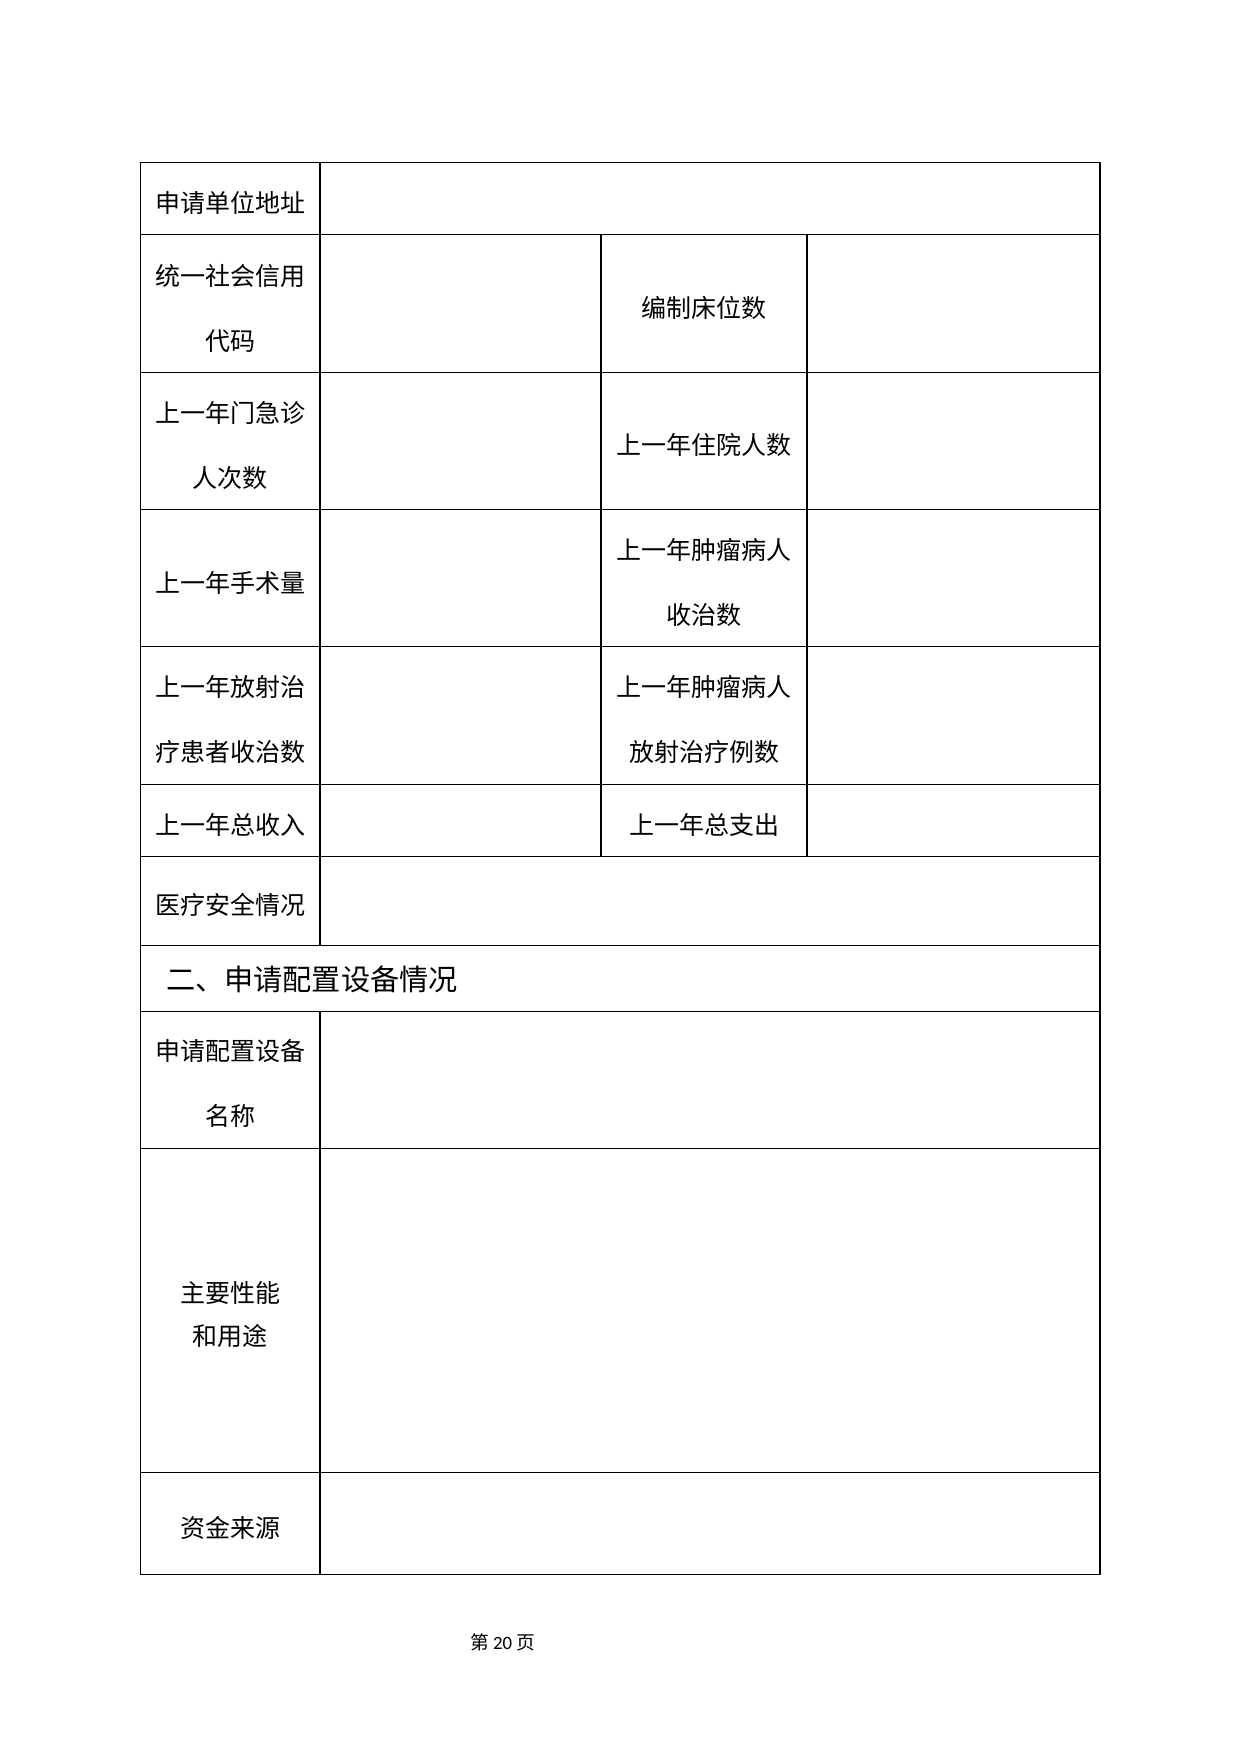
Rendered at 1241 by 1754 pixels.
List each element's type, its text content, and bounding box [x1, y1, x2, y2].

table_cell 资金来源 [141, 1473, 319, 1574]
table_cell 申请单位地址 [141, 163, 319, 234]
table_cell 上一年放射治疗患者收治数 [141, 647, 319, 783]
table_cell [321, 163, 1099, 234]
table_cell 统一社会信用代码 [141, 235, 319, 372]
table_cell [321, 857, 1099, 944]
table_cell 上一年肿瘤病人收治数 [602, 510, 806, 646]
table_cell [321, 647, 600, 783]
table_cell [321, 1149, 1099, 1472]
table_cell [808, 235, 1099, 372]
table_cell [321, 235, 600, 372]
table_cell [321, 1012, 1099, 1147]
table_cell 申请配置设备名称 [141, 1012, 319, 1147]
table_cell 主要性能 和用途 [141, 1149, 319, 1472]
table_cell [321, 1473, 1099, 1574]
table_cell [321, 785, 600, 856]
table_cell 上一年总支出 [602, 785, 806, 856]
table_cell [808, 647, 1099, 783]
table_cell [808, 373, 1099, 509]
table_cell [808, 510, 1099, 646]
table_cell 编制床位数 [602, 235, 806, 372]
table_cell 上一年总收入 [141, 785, 319, 856]
table_cell [321, 373, 600, 509]
table_cell [321, 510, 600, 646]
table_cell 上一年门急诊人次数 [141, 373, 319, 509]
table_cell 上一年肿瘤病人放射治疗例数 [602, 647, 806, 783]
table_cell 二、申请配置设备情况 [141, 946, 1099, 1011]
table_cell 上一年住院人数 [602, 373, 806, 509]
table_cell [808, 785, 1099, 856]
table_cell 医疗安全情况 [141, 857, 319, 944]
table_cell 上一年手术量 [141, 510, 319, 646]
